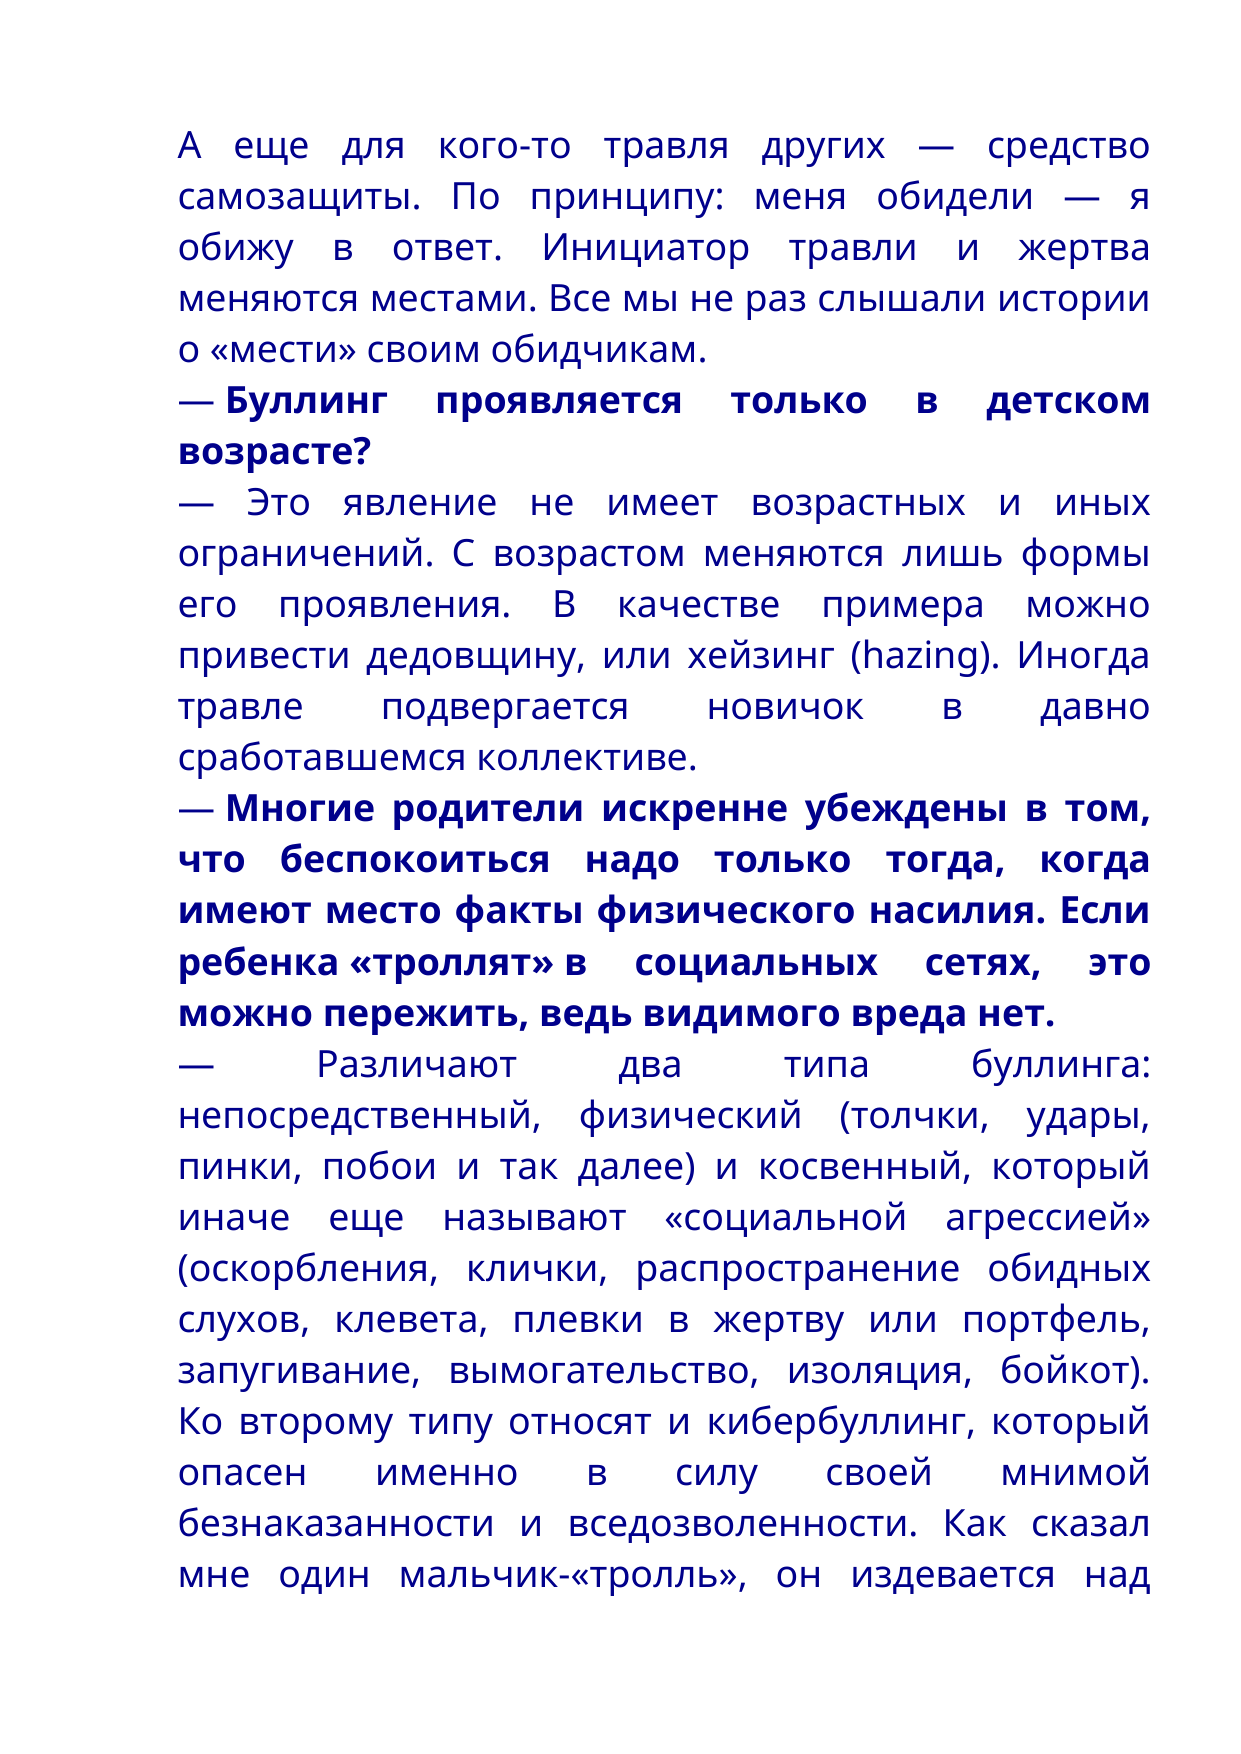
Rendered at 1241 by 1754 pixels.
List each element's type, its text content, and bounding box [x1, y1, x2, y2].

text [177, 118, 1152, 373]
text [177, 1037, 1152, 1598]
text — Буллинг проявляется только в детском возрасте? [177, 373, 1152, 475]
text — Многие родители искренне убеждены в том, что беспокоиться надо только тогда, когда имеют место факты физического насилия. Если ребенка «троллят» в социальных сетях, это можно пережить, ведь видимого вреда нет. [177, 782, 1152, 1037]
text — Это явление не имеет возрастных и иных ограничений. С возрастом меняются лишь формы его проявления. В качестве примера можно привести дедовщину, или хейзинг (hazing). Иногда травле подвергается новичок в давно сработавшемся коллективе. [177, 475, 1152, 782]
